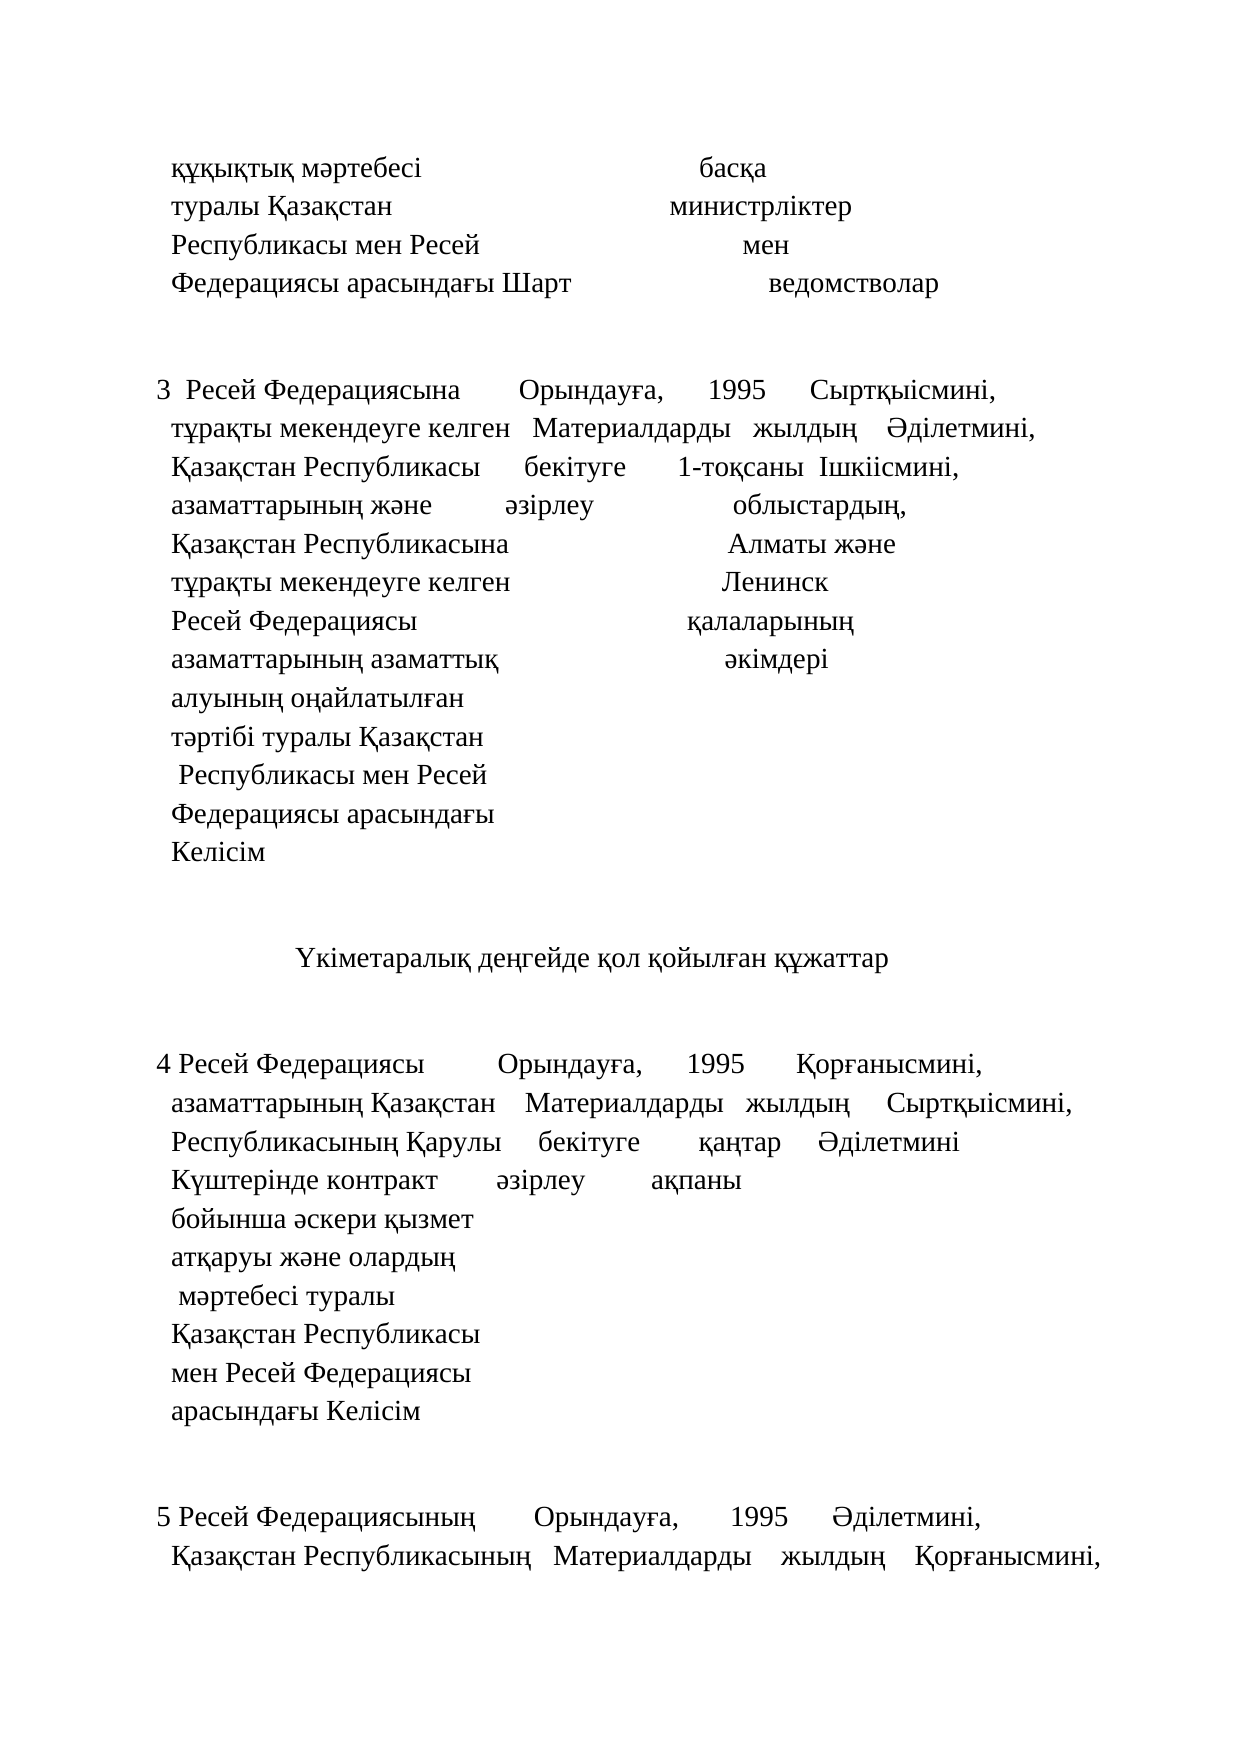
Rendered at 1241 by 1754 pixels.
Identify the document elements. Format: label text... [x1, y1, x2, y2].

text құқықтық мәртебесi басқа [112, 150, 1128, 183]
text Үкiметаралық деңгейде қол қойылған құжаттар [112, 940, 1128, 974]
text тәртiбi туралы Қазақстан [112, 719, 1128, 752]
text мен Ресей Федерациясы [112, 1355, 1128, 1388]
text азаматтарының және әзiрлеу облыстардың, [112, 487, 1128, 521]
text азаматтарының Қазақстан Материалдарды жылдың Сыртқыiсминi, [112, 1085, 1128, 1119]
text бойынша әскери қызмет [112, 1201, 1128, 1234]
text алуының оңайлатылған [112, 680, 1128, 714]
text тұрақты мекендеуге келген Ленинск [112, 564, 1128, 598]
text атқаруы және олардың [112, 1239, 1128, 1273]
text Қазақстан Республикасы бекiтуге 1-тоқсаны Iшкiiсминi, [112, 449, 1128, 482]
text Қазақстан Республикасына Алматы және [112, 526, 1128, 559]
text 3 Ресей Федерациясына Орындауға, 1995 Сыртқыiсминi, [112, 372, 1128, 405]
text 5 Ресей Федерациясының Орындауға, 1995 Әдiлетминi, [112, 1499, 1128, 1533]
text 4 Ресей Федерациясы Орындауға, 1995 Қорғанысминi, [112, 1047, 1128, 1080]
text мәртебесi туралы [112, 1278, 1128, 1311]
text Күштерiнде контракт әзiрлеу ақпаны [112, 1162, 1128, 1196]
text Келiсiм [112, 834, 1128, 868]
text Федерациясы арасындағы [112, 796, 1128, 829]
text тұрақты мекендеуге келген Материалдарды жылдың Әдiлетминi, [112, 410, 1128, 444]
text азаматтарының азаматтық әкiмдерi [112, 642, 1128, 675]
text Қазақстан Республикасы [112, 1316, 1128, 1350]
text туралы Қазақстан министрлiктер [112, 188, 1128, 222]
text Федерациясы арасындағы Шарт ведомстволар [112, 266, 1128, 299]
text Қазақстан Республикасының Материалдарды жылдың Қорғанысминi, [112, 1538, 1128, 1572]
text Республикасы мен Ресей [112, 757, 1128, 791]
text арасындағы Келiсiм [112, 1393, 1128, 1427]
text Республикасының Қарулы бекiтуге қаңтар Әдiлетминi [112, 1124, 1128, 1157]
text Ресей Федерациясы қалаларының [112, 603, 1128, 637]
text Республикасы мен Ресей мен [112, 227, 1128, 261]
